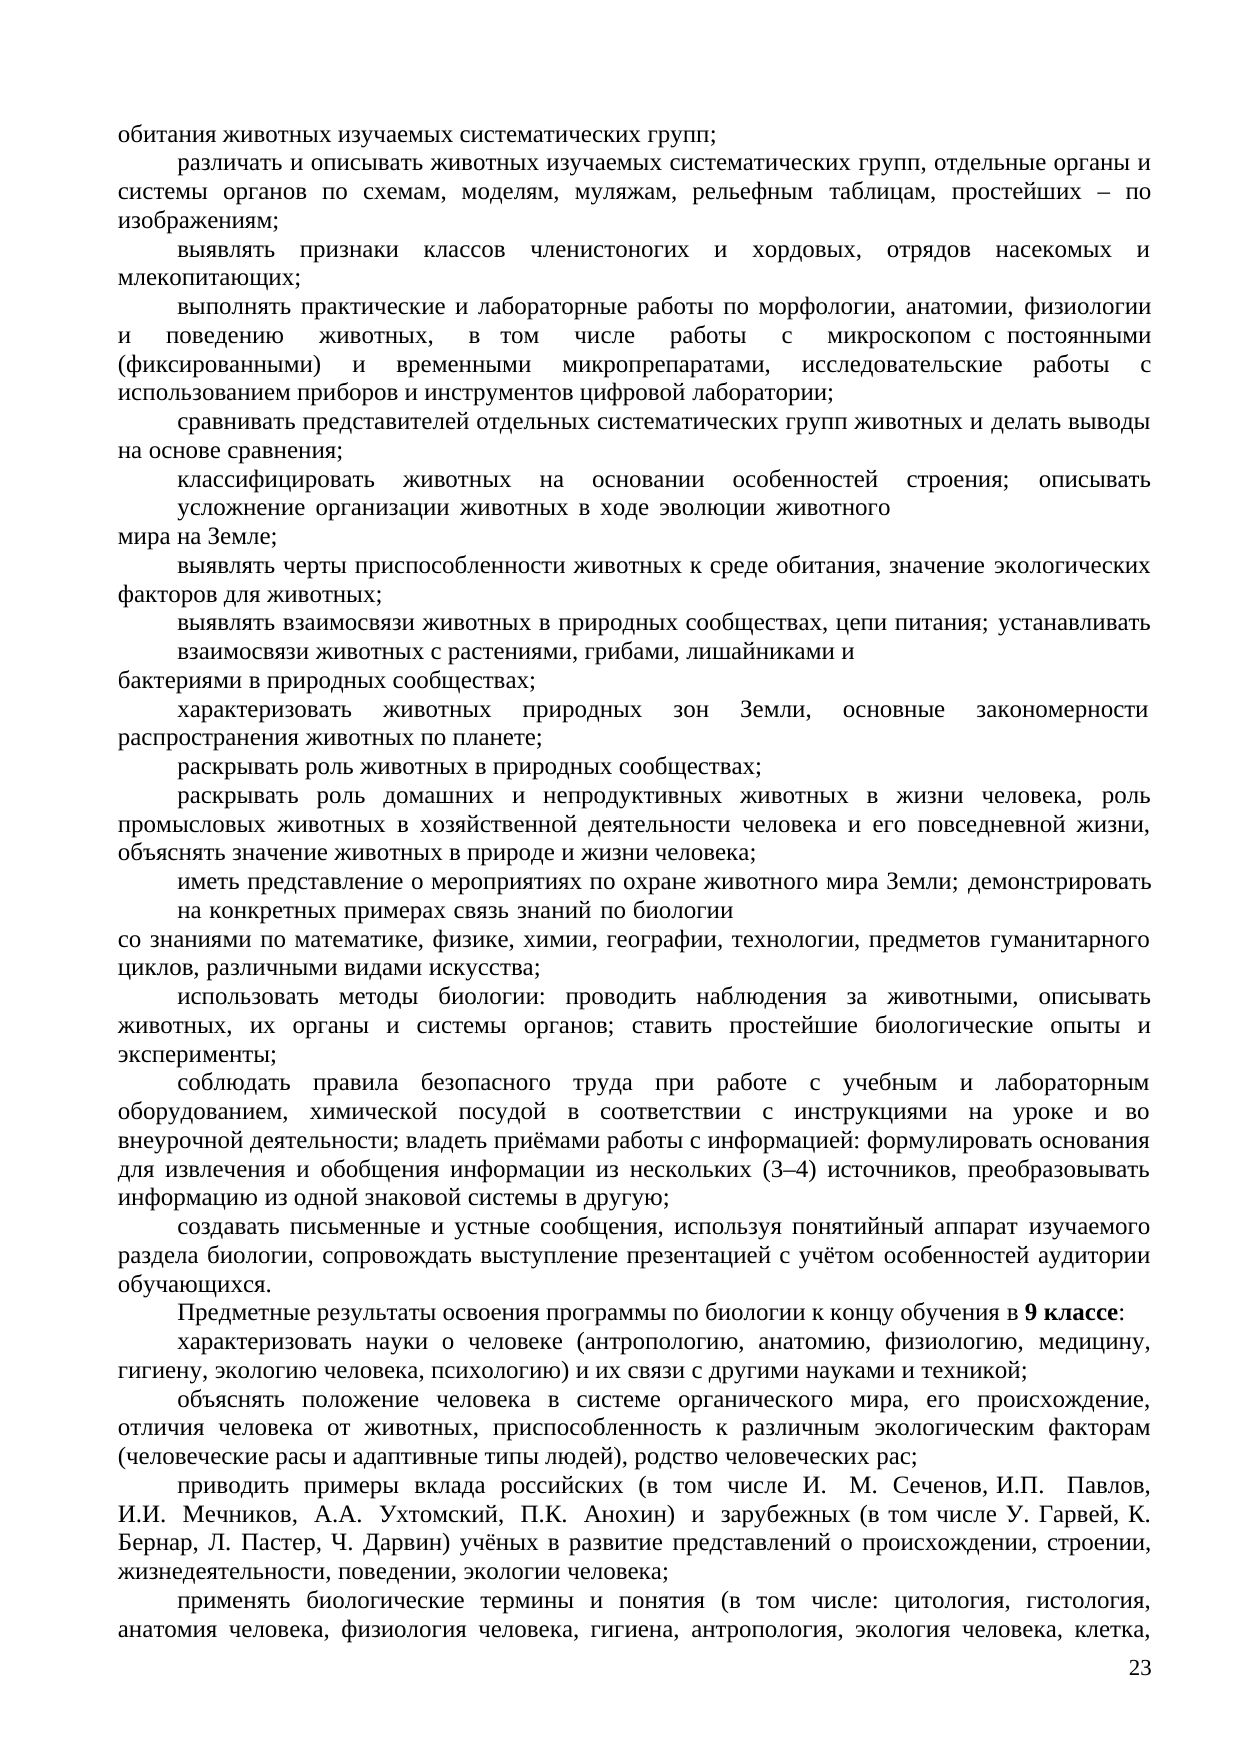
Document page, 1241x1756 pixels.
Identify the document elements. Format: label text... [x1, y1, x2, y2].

text мира на Земле; [118, 521, 1165, 550]
text соблюдать правила безопасного труда при работе с учебным и лабораторным оборудованием, химической посудой в соответствии с инструкциями на уроке и во внеурочной деятельности; владеть приёмами работы с информацией: формулировать основания для извлечения и обобщения информации из нескольких (3–4) источников, преобразовывать информацию из одной знаковой системы в другую; [118, 1067, 1150, 1211]
text создавать письменные и устные сообщения, используя понятийный аппарат изучаемого раздела биологии, сопровождать выступление презентацией с учётом особенностей аудитории обучающихся. [118, 1211, 1150, 1297]
text раскрывать роль домашних и непродуктивных животных в жизни человека, роль промысловых животных в хозяйственной деятельности человека и его повседневной жизни, объяснять значение животных в природе и жизни человека; [118, 780, 1150, 866]
text со знаниями по математике, физике, химии, географии, технологии, предметов гуманитарного циклов, различными видами искусства; [118, 924, 1150, 981]
text бактериями в природных сообществах; [118, 665, 1165, 694]
text классифицировать животных на основании особенностей строения; описывать усложнение организации животных в ходе эволюции животного [177, 464, 1151, 521]
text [118, 119, 1151, 147]
text иметь представление о мероприятиях по охране животного мира Земли; демонстрировать на конкретных примерах связь знаний по биологии [177, 866, 1152, 924]
text выполнять практические и лабораторные работы по морфологии, анатомии, физиологии и поведению животных, в том числе работы с микроскопом с постоянными (фиксированными) и временными микропрепаратами, исследовательские работы с использованием приборов и инструментов цифровой лаборатории; [118, 291, 1152, 406]
text раскрывать роль животных в природных сообществах; [177, 751, 1165, 780]
text сравнивать представителей отдельных систематических групп животных и делать выводы на основе сравнения; [118, 406, 1150, 464]
text объяснять положение человека в системе органического мира, его происхождение, отличия человека от животных, приспособленность к различным экологическим факторам (человеческие расы и адаптивные типы людей), родство человеческих рас; [118, 1384, 1151, 1470]
text приводить примеры вклада российских (в том числе И. М. Сеченов, И.П. Павлов, И.И. Мечников, А.А. Ухтомский, П.К. Анохин) и зарубежных (в том числе У. Гарвей, К. Бернар, Л. Пастер, Ч. Дарвин) учёных в развитие представлений о происхождении, строении, жизнедеятельности, поведении, экологии человека; [118, 1470, 1151, 1585]
text характеризовать науки о человеке (антропологию, анатомию, физиологию, медицину, гигиену, экологию человека, психологию) и их связи с другими науками и техникой; [118, 1326, 1151, 1384]
text Предметные результаты освоения программы по биологии к концу обучения в 9 классе: [118, 1297, 1149, 1326]
text выявлять черты приспособленности животных к среде обитания, значение экологических факторов для животных; [118, 550, 1151, 607]
text характеризовать животных природных зон Земли, основные закономерности распространения животных по планете; [118, 694, 1149, 751]
text различать и описывать животных изучаемых систематических групп, отдельные органы и системы органов по схемам, моделям, муляжам, рельефным таблицам, простейших – по изображениям; [118, 147, 1151, 234]
text использовать методы биологии: проводить наблюдения за животными, описывать животных, их органы и системы органов; ставить простейшие биологические опыты и эксперименты; [118, 981, 1151, 1067]
text выявлять признаки классов членистоногих и хордовых, отрядов насекомых и млекопитающих; [118, 234, 1150, 291]
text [118, 1585, 1151, 1642]
text выявлять взаимосвязи животных в природных сообществах, цепи питания; устанавливать взаимосвязи животных с растениями, грибами, лишайниками и [177, 607, 1151, 665]
